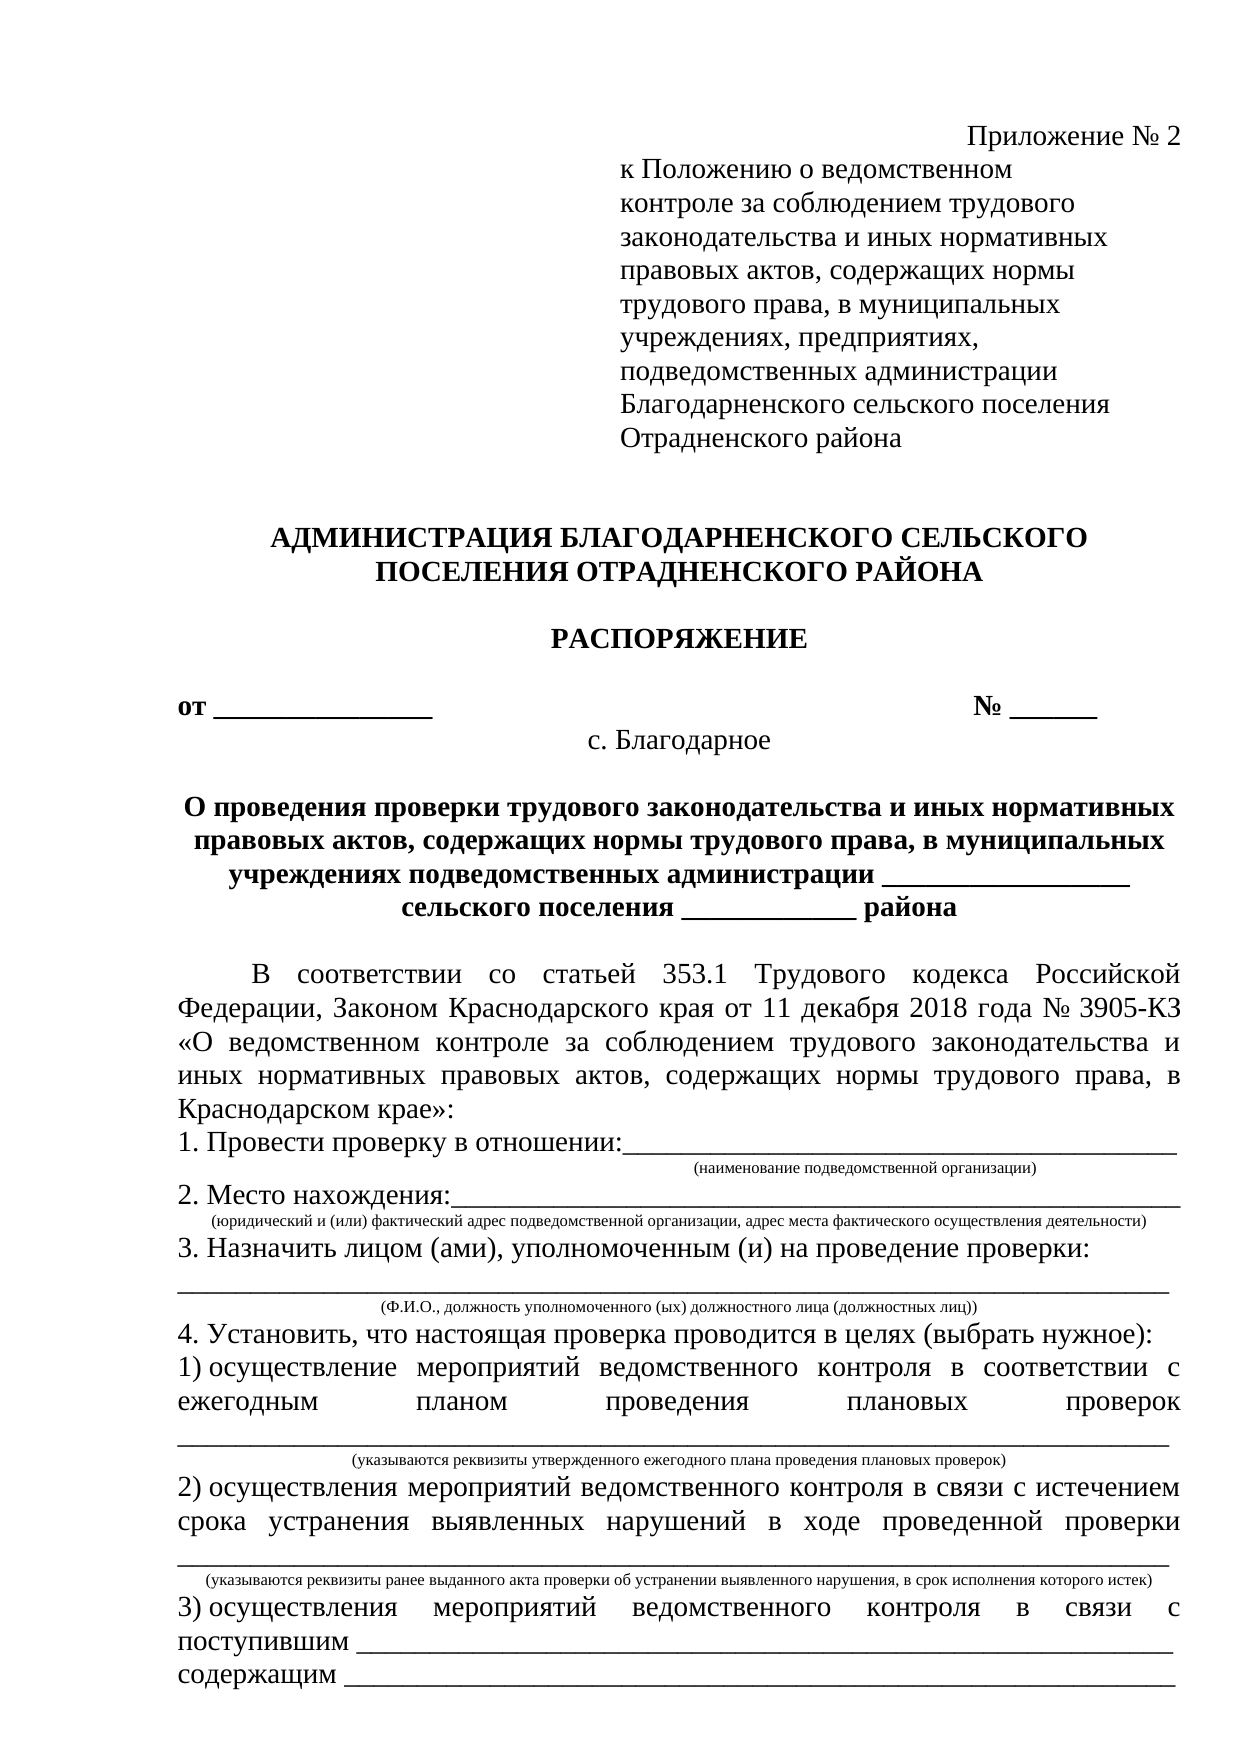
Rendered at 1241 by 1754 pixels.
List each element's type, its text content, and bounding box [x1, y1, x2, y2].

text правовых актов, содержащих нормы трудового права, в муниципальных учреждениях, предприятиях, подведомственных администрации Благодарненского сельского поселения Отрадненского района [620, 252, 1181, 453]
text 1) осуществление мероприятий ведомственного контроля в соответствии с ежегодным планом проведения плановых проверок ____________________________________________________________________ [177, 1349, 1181, 1450]
text 3. Назначить лицом (ами), уполномоченным (и) на проведение проверки: [177, 1230, 1181, 1263]
text (юридический и (или) фактический адрес подведомственной организации, адрес места фактического осуществления деятельности) [177, 1211, 1181, 1230]
text О проведения проверки трудового законодательства и иных нормативных правовых актов, содержащих нормы трудового права, в муниципальных учреждениях подведомственных администрации _________________ сельского поселения ____________ района [177, 789, 1181, 923]
text законодательства и иных нормативных [620, 219, 1181, 252]
text (указываются реквизиты ранее выданного акта проверки об устранении выявленного нарушения, в срок исполнения которого истек) [177, 1570, 1181, 1589]
text 2) осуществления мероприятий ведомственного контроля в связи с истечением срока устранения выявленных нарушений в ходе проведенной проверки ____________________________________________________________________ [177, 1469, 1181, 1570]
text В соответствии со статьей 353.1 Трудового кодекса Российской Федерации, Законом Краснодарского края от 11 декабря 2018 года № 3905-КЗ «О ведомственном контроле за соблюдением трудового законодательства и иных нормативных правовых актов, содержащих нормы трудового права, в Краснодарском крае»: [177, 957, 1181, 1124]
text контроле за соблюдением трудового [546, 185, 1181, 219]
text АДМИНИСТРАЦИЯ БЛАГОДАРНЕНСКОГО СЕЛЬСКОГО ПОСЕЛЕНИЯ ОТРАДНЕНСКОГО РАЙОНА [177, 521, 1181, 588]
text от _______________ № ______ [177, 688, 1181, 722]
text 4. Установить, что настоящая проверка проводится в целях (выбрать нужное): [177, 1316, 1181, 1349]
text (указываются реквизиты утвержденного ежегодного плана проведения плановых проверок) [177, 1450, 1181, 1469]
text (наименование подведомственной организации) [177, 1158, 1181, 1177]
text ____________________________________________________________________ [177, 1263, 1181, 1297]
text 1. Провести проверку в отношении:______________________________________ [177, 1124, 1181, 1158]
text с. Благодарное [177, 722, 1181, 755]
text 2. Место нахождения:__________________________________________________ [177, 1177, 1181, 1211]
text Приложение № 2 [177, 118, 1181, 152]
text содержащим _________________________________________________________ [177, 1656, 1181, 1690]
text РАСПОРЯЖЕНИЕ [177, 621, 1181, 655]
text к Положению о ведомственном [546, 152, 1181, 185]
text 3) осуществления мероприятий ведомственного контроля в связи с поступившим ________________________________________________________ [177, 1589, 1181, 1656]
text (Ф.И.О., должность уполномоченного (ых) должностного лица (должностных лиц)) [177, 1297, 1181, 1316]
